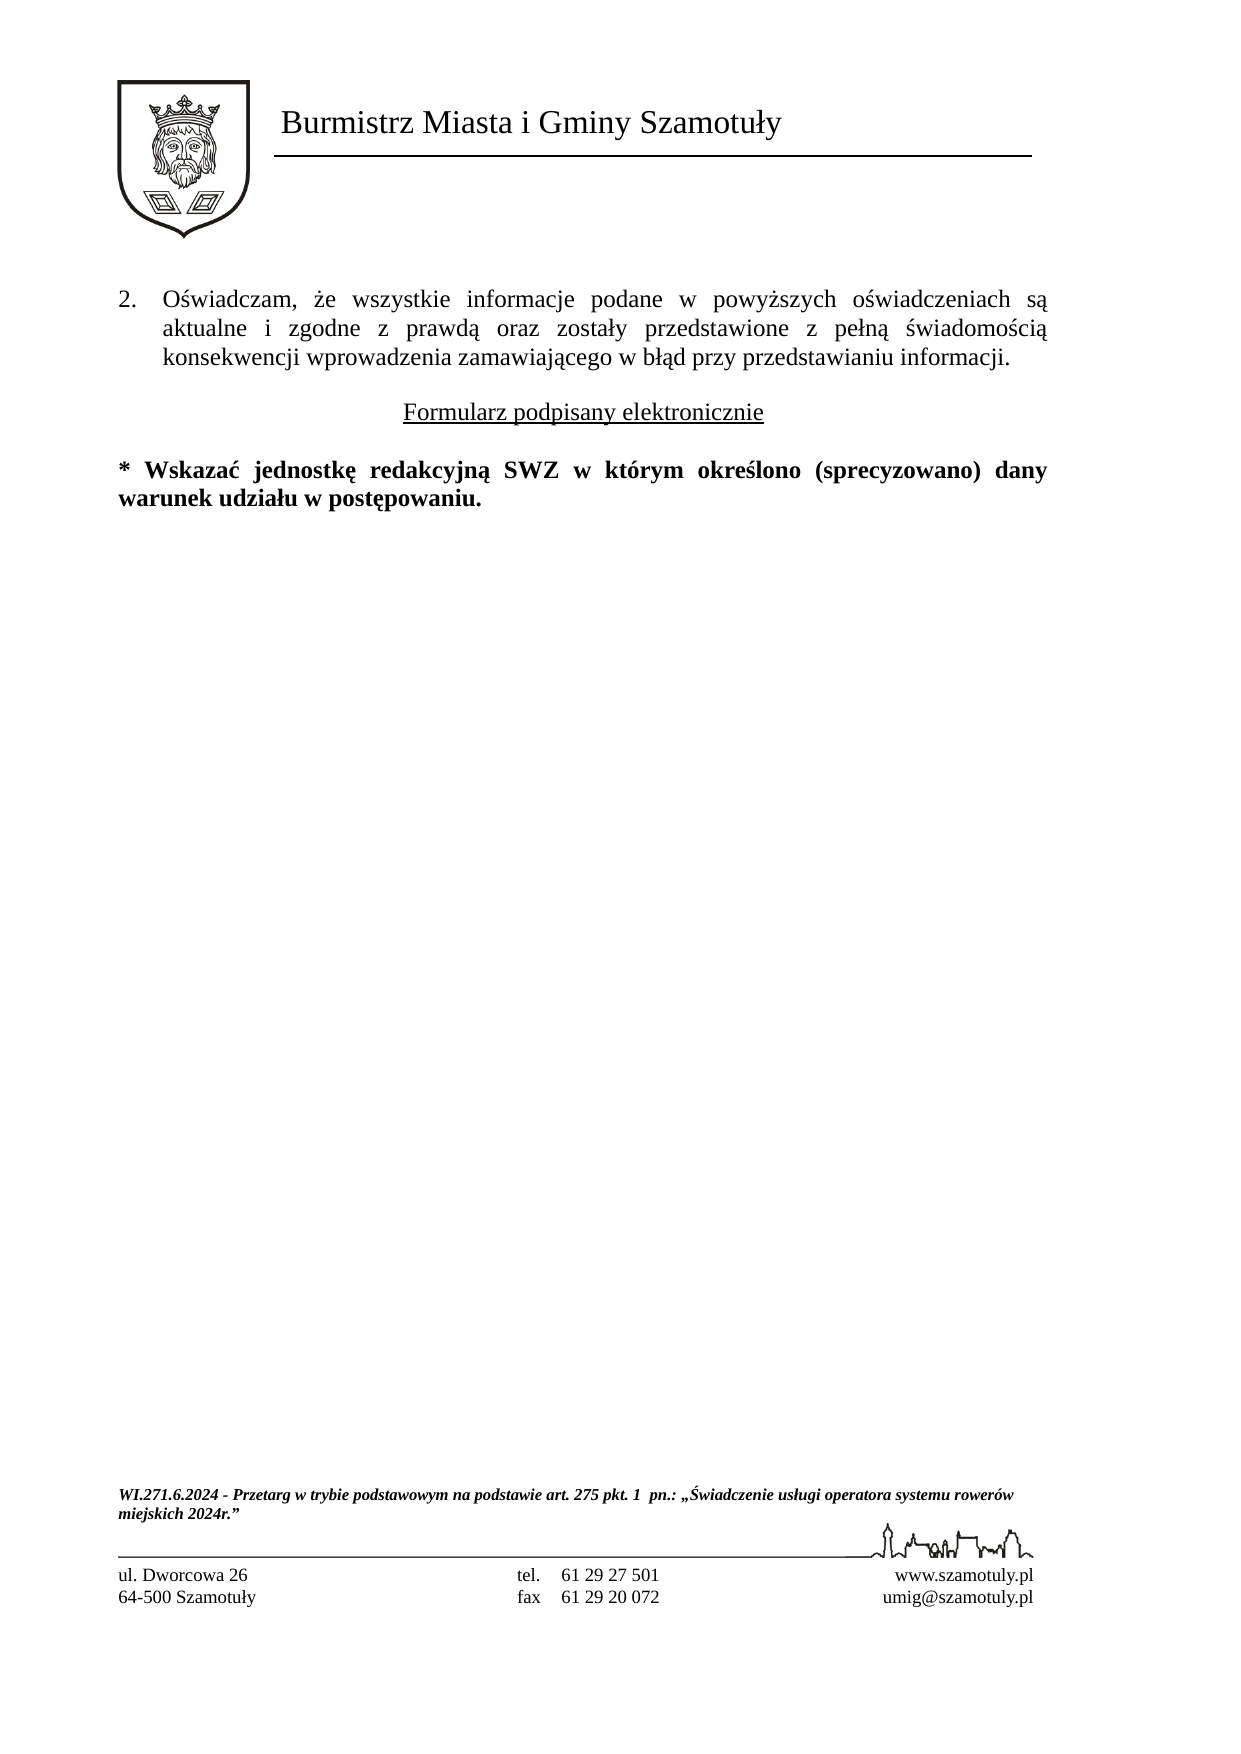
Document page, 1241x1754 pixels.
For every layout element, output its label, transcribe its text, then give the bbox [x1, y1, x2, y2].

picture [118, 1523, 1034, 1558]
picture [117, 80, 250, 239]
text Formularz podpisany elektronicznie [118, 397, 1048, 426]
text * Wskazać jednostkę redakcyjną SWZ w którym określono (sprecyzowano) dany warunek udziału w postępowaniu. [118, 455, 1048, 512]
list Oświadczam, że wszystkie informacje podane w powyższych oświadczeniach są aktualne i zgodne z prawdą oraz zostały przedstawione z pełną świadomością konsekwencji wprowadzenia zamawiającego w błąd przy przedstawianiu informacji. [118, 284, 1049, 371]
